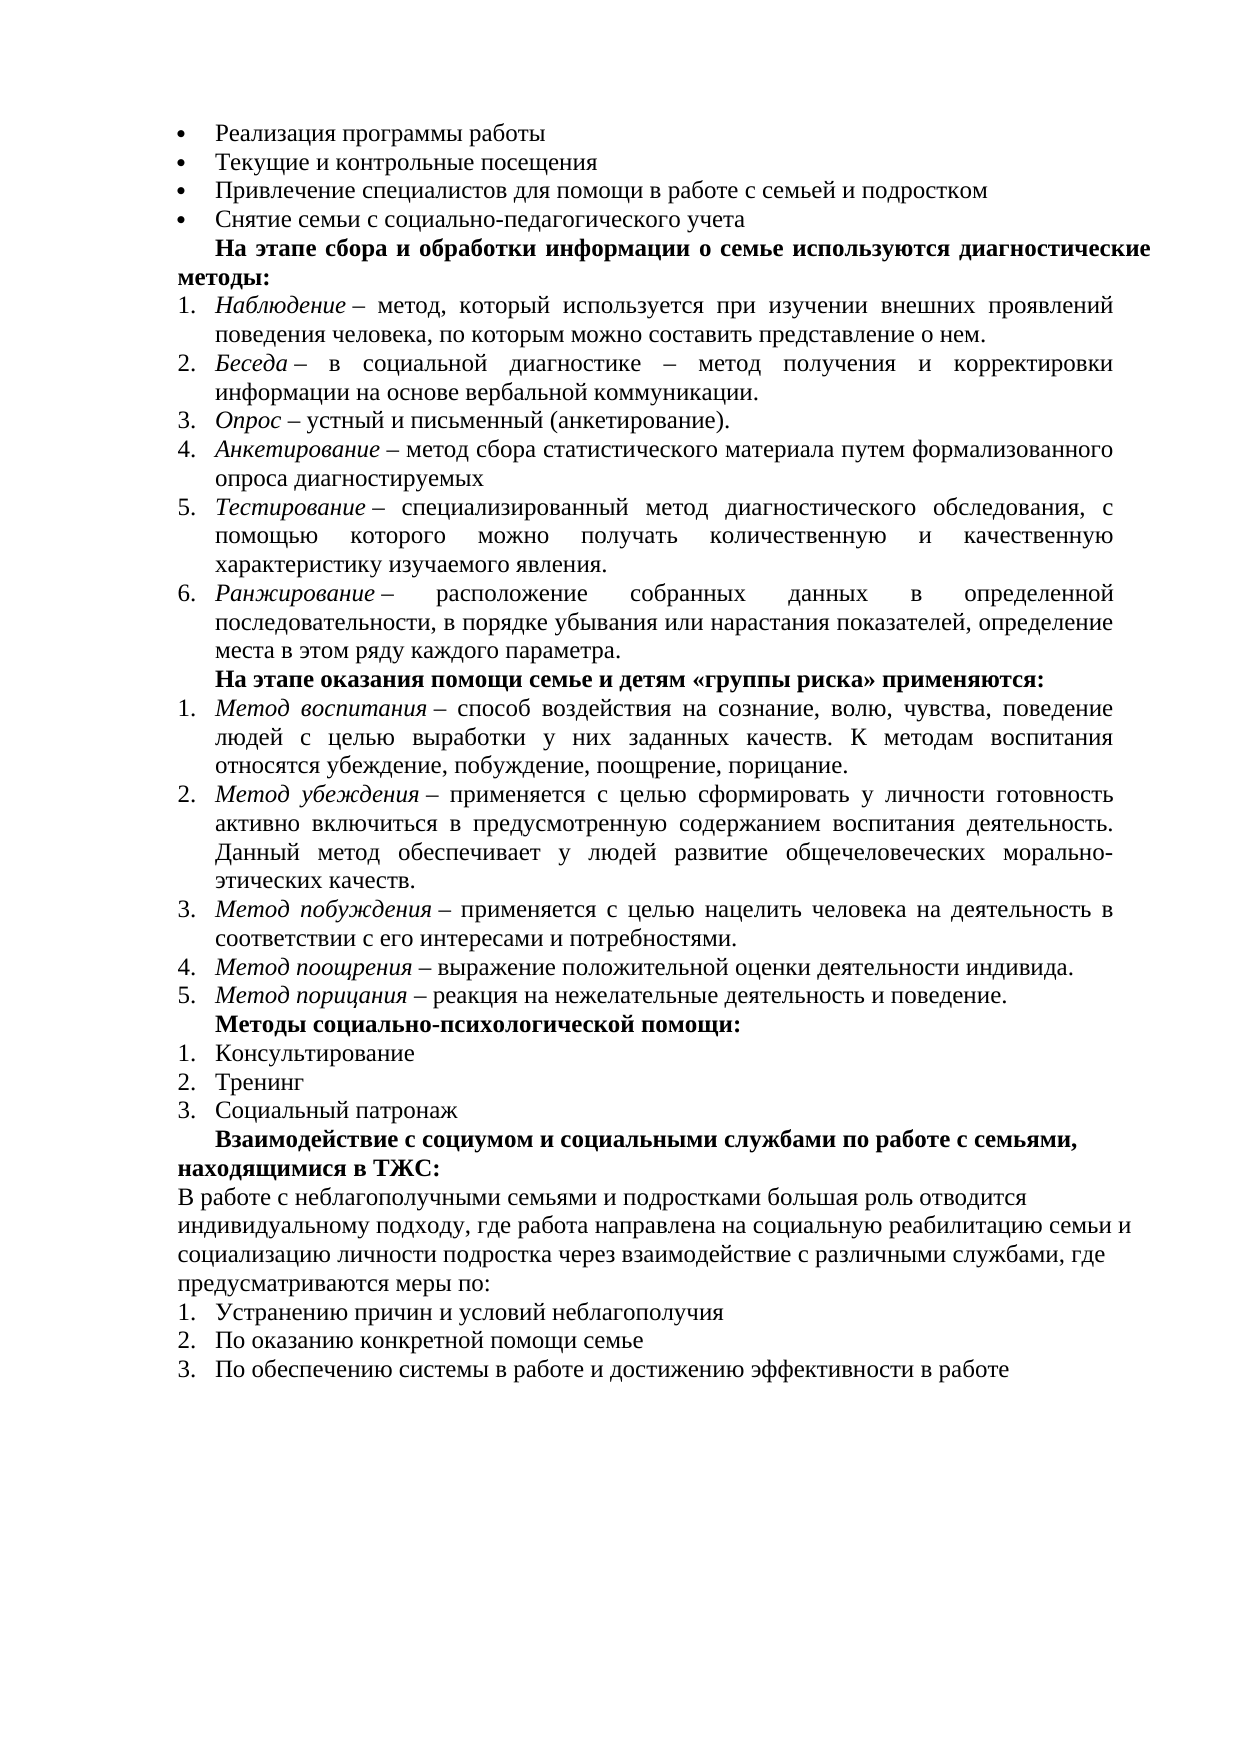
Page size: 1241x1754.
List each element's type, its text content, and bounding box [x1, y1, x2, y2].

list Консультирование [177, 1038, 1114, 1067]
list Беседа – в социальной диагностике – метод получения и корректировки информации на основе вербальной коммуникации. [177, 348, 1114, 406]
list Привлечение специалистов для помощи в работе с семьей и подростком [177, 176, 1114, 204]
list Текущие и контрольные посещения [177, 147, 1114, 176]
list Метод воспитания – способ воздействия на сознание, волю, чувства, поведение людей с целью выработки у них заданных качеств. К методам воспитания относятся убеждение, побуждение, поощрение, порицание. [177, 693, 1114, 779]
list Снятие семьи с социально-педагогического учета [177, 204, 1114, 233]
text На этапе сбора и обработки информации о семье используются диагностические методы: [177, 233, 1152, 291]
list По обеспечению системы в работе и достижению эффективности в работе [177, 1354, 1114, 1383]
list Метод убеждения – применяется с целью сформировать у личности готовность активно включиться в предусмотренную содержанием воспитания деятельность. Данный метод обеспечивает у людей развитие общечеловеческих морально-этических качеств. [177, 779, 1114, 894]
list Метод порицания – реакция на нежелательные деятельность и поведение. [177, 981, 1114, 1009]
list Метод поощрения – выражение положительной оценки деятельности индивида. [177, 952, 1114, 981]
list Наблюдение – метод, который используется при изучении внешних проявлений поведения человека, по которым можно составить представление о нем. [177, 291, 1114, 348]
text На этапе оказания помощи семье и детям «группы риска» применяются: [177, 664, 1152, 693]
list Устранению причин и условий неблагополучия [177, 1297, 1114, 1326]
list Реализация программы работы [177, 118, 1114, 147]
list Опрос – устный и письменный (анкетирование). [177, 406, 1114, 434]
list Метод побуждения – применяется с целью нацелить человека на деятельность в соответствии с его интересами и потребностями. [177, 894, 1114, 952]
list Тренинг [177, 1067, 1114, 1096]
list Тестирование – специализированный метод диагностического обследования, с помощью которого можно получать количественную и качественную характеристику изучаемого явления. [177, 492, 1114, 578]
list Ранжирование – расположение собранных данных в определенной последовательности, в порядке убывания или нарастания показателей, определение места в этом ряду каждого параметра. [177, 578, 1114, 664]
list Социальный патронаж [177, 1096, 1114, 1124]
list По оказанию конкретной помощи семье [177, 1326, 1114, 1354]
text Методы социально-психологической помощи: [177, 1009, 1152, 1038]
list Анкетирование – метод сбора статистического материала путем формализованного опроса диагностируемых [177, 434, 1114, 492]
text Взаимодействие с социумом и социальными службами по работе с семьями, находящимися в ТЖС: В работе с неблагополучными семьями и подростками большая роль отводится индивидуальному подходу, где работа направлена на социальную реабилитацию семьи и социализацию личности подростка через взаимодействие с различными службами, где предусматриваются меры по: [177, 1124, 1152, 1297]
